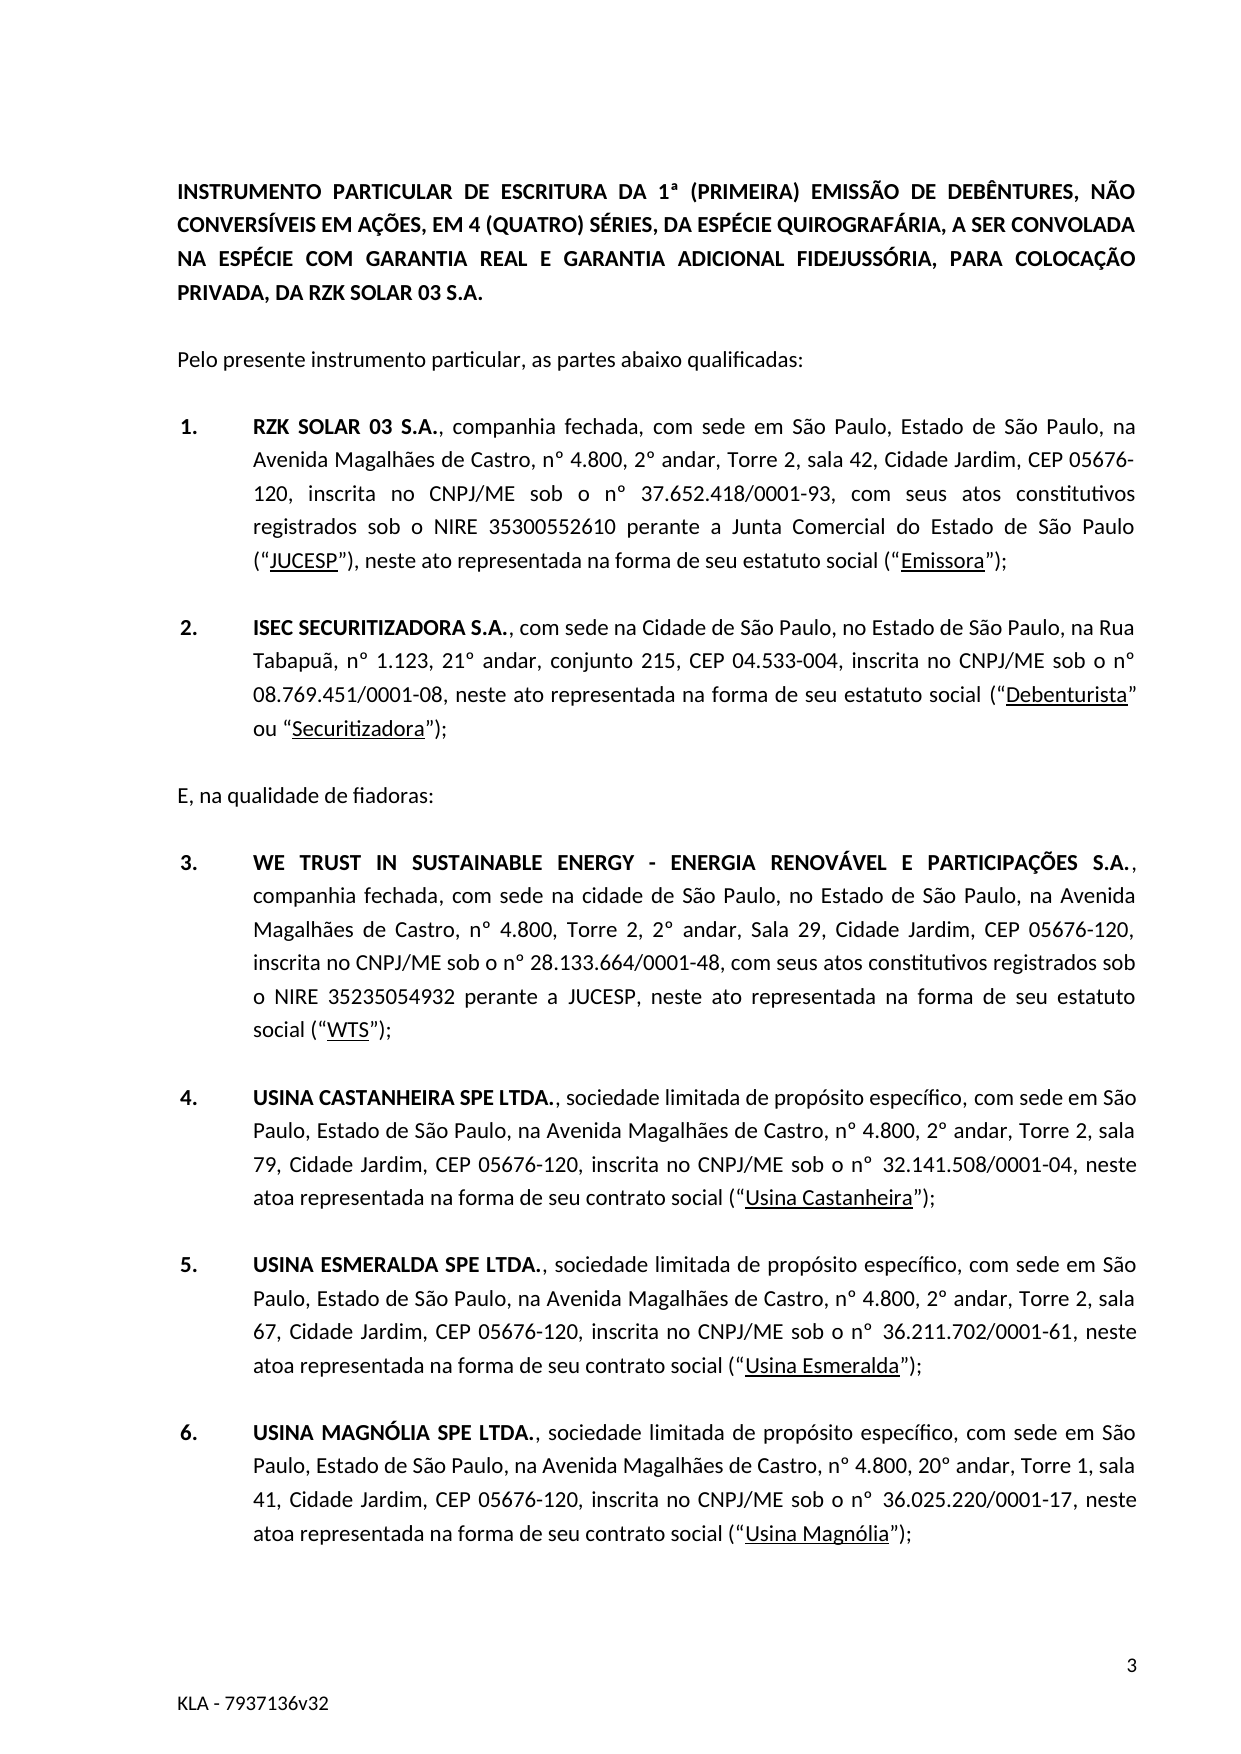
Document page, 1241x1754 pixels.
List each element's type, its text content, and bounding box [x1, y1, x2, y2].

list WE TRUST IN SUSTAINABLE ENERGY - ENERGIA RENOVÁVEL E PARTICIPAÇÕES S.A., companhia fechada, com sede na cidade de São Paulo, no Estado de São Paulo, na Avenida Magalhães de Castro, nº 4.800, Torre 2, 2º andar, Sala 29, Cidade Jardim, CEP 05676-120, inscrita no CNPJ/ME sob o nº 28.133.664/0001-48, com seus atos constitutivos registrados sob o NIRE 35235054932 perante a JUCESP, neste ato representada na forma de seu estatuto social (“WTS”); [180, 848, 1137, 1044]
list RZK SOLAR 03 S.A., companhia fechada, com sede em São Paulo, Estado de São Paulo, na Avenida Magalhães de Castro, nº 4.800, 2º andar, Torre 2, sala 42, Cidade Jardim, CEP 05676-120, inscrita no CNPJ/ME sob o nº 37.652.418/0001-93, com seus atos constitutivos registrados sob o NIRE 35300552610 perante a Junta Comercial do Estado de São Paulo (“JUCESP”), neste ato representada na forma de seu estatuto social (“Emissora”); [180, 412, 1137, 574]
list USINA MAGNÓLIA SPE LTDA., sociedade limitada de propósito específico, com sede em São Paulo, Estado de São Paulo, na Avenida Magalhães de Castro, nº 4.800, 20º andar, Torre 1, sala 41, Cidade Jardim, CEP 05676-120, inscrita no CNPJ/ME sob o nº 36.025.220/0001-17, neste atoa representada na forma de seu contrato social (“Usina Magnólia”); [180, 1418, 1137, 1547]
text INSTRUMENTO PARTICULAR DE ESCRITURA DA 1ª (PRIMEIRA) EMISSÃO DE DEBÊNTURES, NÃO CONVERSÍVEIS EM AÇÕES, EM 4 (QUATRO) SÉRIES, DA ESPÉCIE QUIROGRAFÁRIA, A SER CONVOLADA NA ESPÉCIE COM GARANTIA REAL E GARANTIA ADICIONAL FIDEJUSSÓRIA, PARA COLOCAÇÃO PRIVADA, DA RZK SOLAR 03 S.A. [177, 177, 1137, 306]
list USINA CASTANHEIRA SPE LTDA., sociedade limitada de propósito específico, com sede em São Paulo, Estado de São Paulo, na Avenida Magalhães de Castro, nº 4.800, 2º andar, Torre 2, sala 79, Cidade Jardim, CEP 05676-120, inscrita no CNPJ/ME sob o nº 32.141.508/0001-04, neste atoa representada na forma de seu contrato social (“Usina Castanheira”); [180, 1083, 1137, 1211]
text E, na qualidade de fiadoras: [177, 781, 1137, 809]
list ISEC SECURITIZADORA S.A., com sede na Cidade de São Paulo, no Estado de São Paulo, na Rua Tabapuã, nº 1.123, 21º andar, conjunto 215, CEP 04.533-004, inscrita no CNPJ/ME sob o nº 08.769.451/0001-08, neste ato representada na forma de seu estatuto social (“Debenturista” ou “Securitizadora”); [180, 613, 1137, 742]
list USINA ESMERALDA SPE LTDA., sociedade limitada de propósito específico, com sede em São Paulo, Estado de São Paulo, na Avenida Magalhães de Castro, nº 4.800, 2º andar, Torre 2, sala 67, Cidade Jardim, CEP 05676-120, inscrita no CNPJ/ME sob o nº 36.211.702/0001-61, neste atoa representada na forma de seu contrato social (“Usina Esmeralda”); [180, 1250, 1137, 1379]
text Pelo presente instrumento particular, as partes abaixo qualificadas: [177, 345, 1137, 373]
